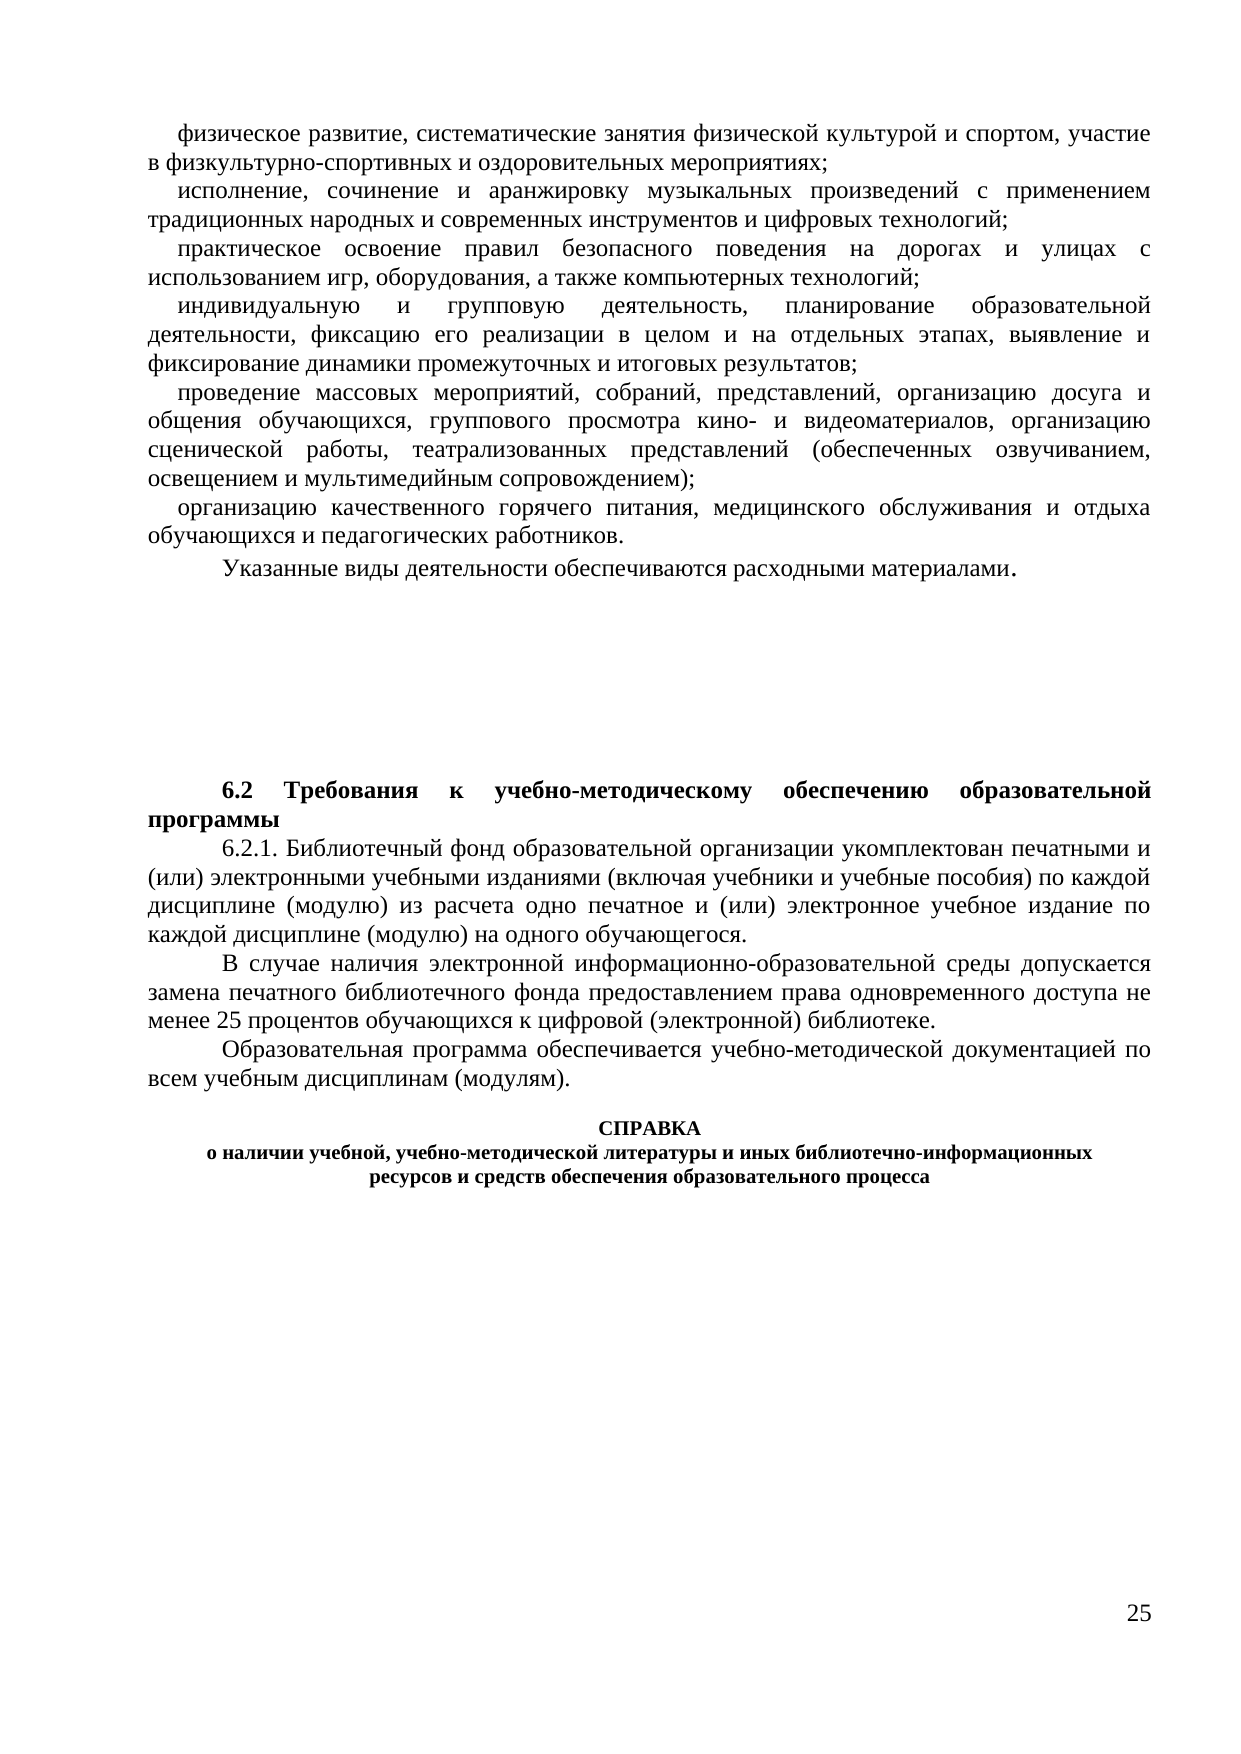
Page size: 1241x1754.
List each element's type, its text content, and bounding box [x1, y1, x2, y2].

text проведение массовых мероприятий, собраний, представлений, организацию досуга и общения обучающихся, группового просмотра кино- и видеоматериалов, организацию сценической работы, театрализованных представлений (обеспеченных озвучиванием, освещением и мультимедийным сопровождением); [148, 377, 1152, 492]
text СПРАВКА [148, 1116, 1152, 1140]
text Образовательная программа обеспечивается учебно-методической документацией по всем учебным дисциплинам (модулям). [148, 1034, 1152, 1092]
text о наличии учебной, учебно-методической литературы и иных библиотечно-информационных [148, 1140, 1152, 1164]
text индивидуальную и групповую деятельность, планирование образовательной деятельности, фиксацию его реализации в целом и на отдельных этапах, выявление и фиксирование динамики промежуточных и итоговых результатов; [148, 291, 1152, 377]
text 6.2.1. Библиотечный фонд образовательной организации укомплектован печатными и (или) электронными учебными изданиями (включая учебники и учебные пособия) по каждой дисциплине (модулю) из расчета одно печатное и (или) электронное учебное издание по каждой дисциплине (модулю) на одного обучающегося. [148, 833, 1152, 948]
text организацию качественного горячего питания, медицинского обслуживания и отдыха обучающихся и педагогических работников. [148, 492, 1152, 549]
text 6.2 Требования к учебно-методическому обеспечению образовательной программы [148, 775, 1152, 833]
text исполнение, сочинение и аранжировку музыкальных произведений с применением традиционных народных и современных инструментов и цифровых технологий; [148, 176, 1152, 233]
text ресурсов и средств обеспечения образовательного процесса [148, 1164, 1152, 1188]
text Указанные виды деятельности обеспечиваются расходными материалами. [148, 549, 1152, 583]
text практическое освоение правил безопасного поведения на дорогах и улицах с использованием игр, оборудования, а также компьютерных технологий; [148, 233, 1152, 291]
text физическое развитие, систематические занятия физической культурой и спортом, участие в физкультурно-спортивных и оздоровительных мероприятиях; [148, 118, 1152, 176]
text В случае наличия электронной информационно-образовательной среды допускается замена печатного библиотечного фонда предоставлением права одновременного доступа не менее 25 процентов обучающихся к цифровой (электронной) библиотеке. [148, 948, 1152, 1034]
